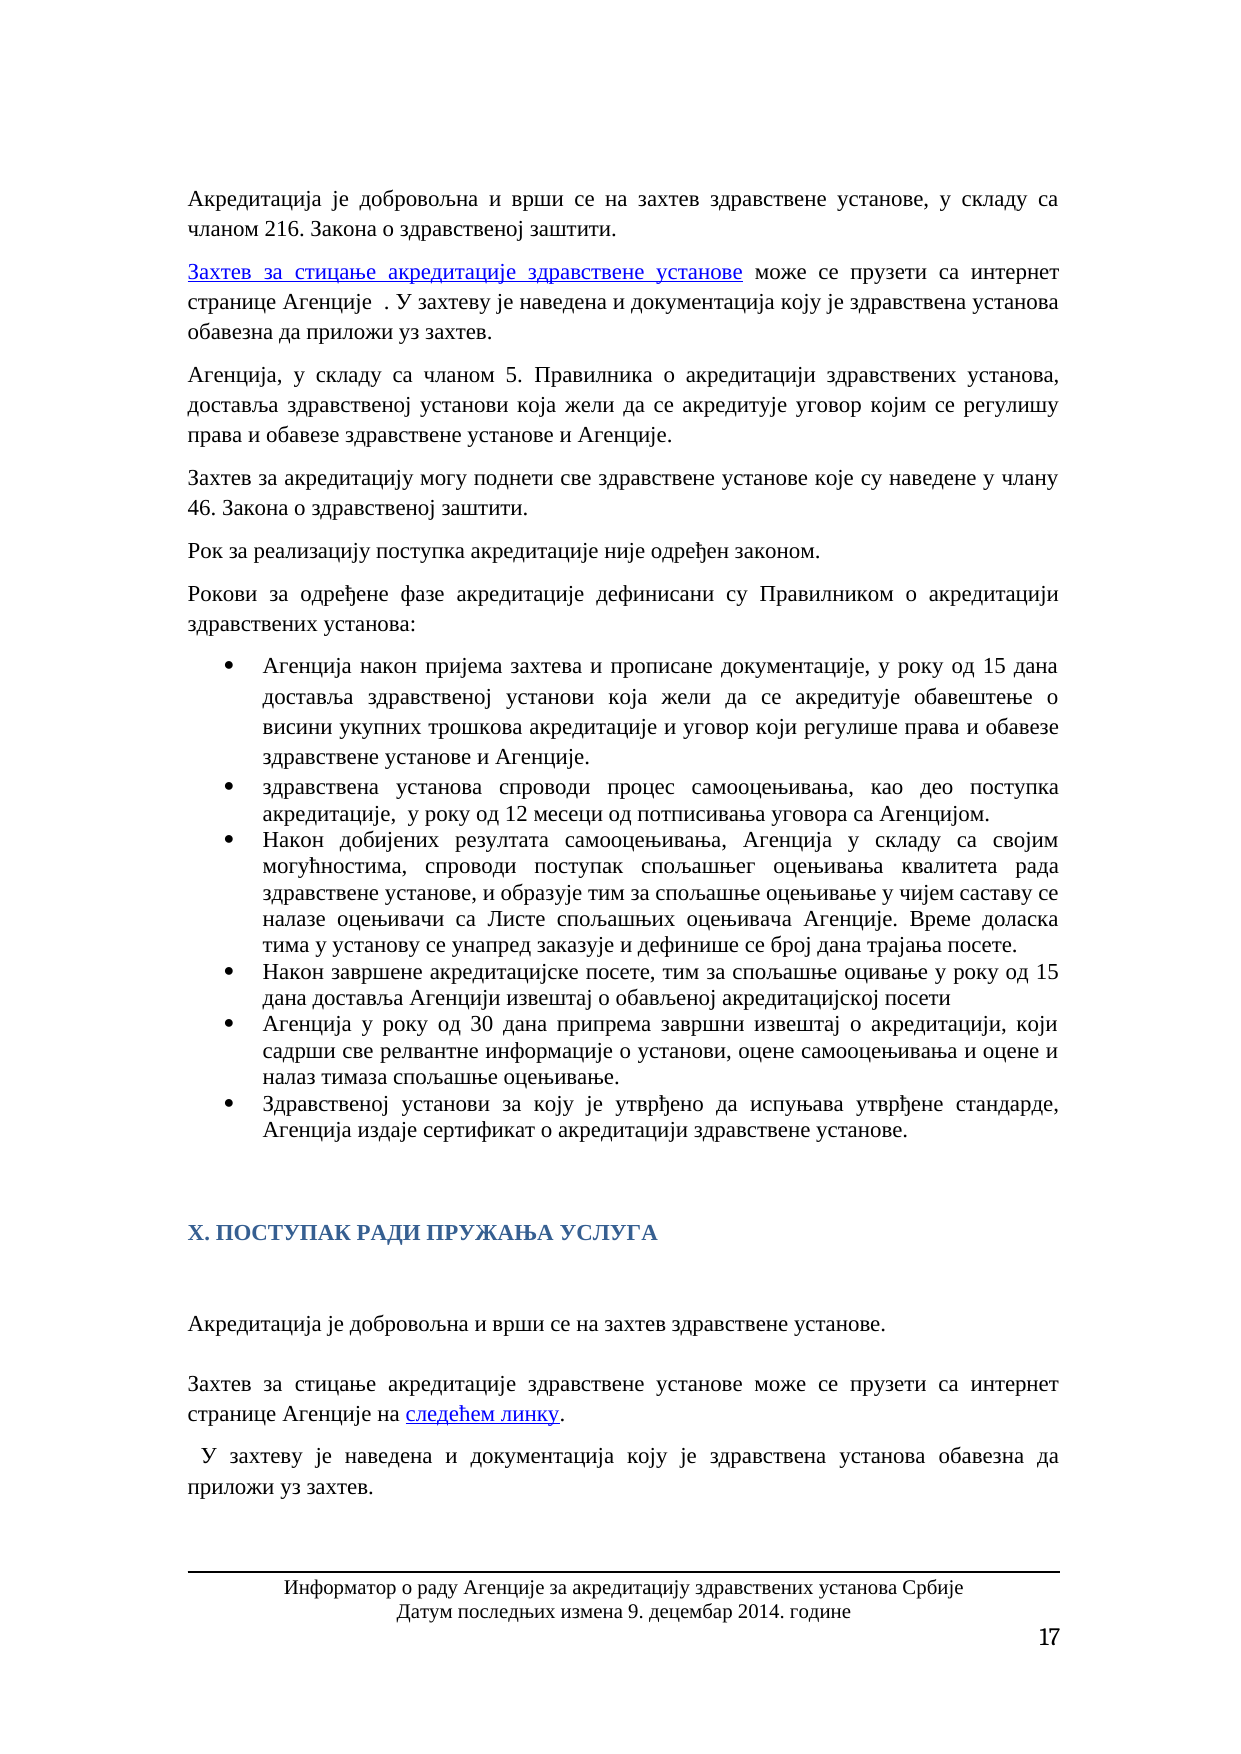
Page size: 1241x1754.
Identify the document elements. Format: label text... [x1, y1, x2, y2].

text У захтеву је наведена и документација коју је здравствена установа обавезна да приложи уз захтев. [187, 1442, 1060, 1499]
text Рок за реализацију поступка акредитације није одређен законом. [187, 537, 1060, 563]
list Након добијених резултата самооцењивања, Агенција у складу са својим могућностима, спроводи поступак спољашњег оцењивања квалитета рада здравствене установе, и образује тим за спољашње оцењивање у чијем саставу се налазе оцењивачи са Листе спољашњих оцењивача Агенције. Време доласка тима у установу се унапред заказује и дефинише се број дана трајања посете. [225, 826, 1060, 958]
subtitle X. ПОСТУПАК РАДИ ПРУЖАЊА УСЛУГА [187, 1219, 1060, 1245]
text Захтев за стицање акредитације здравствене установе може се прузети са интернет странице Агенције . У захтеву је наведена и документација коју је здравствена установа обавезна да приложи уз захтев. [187, 258, 1060, 344]
list Након завршене акредитацијске посете, тим за спољашње оцивање у року од 15 дана доставља Агенцији извештај о обављеној акредитацијској посети [225, 958, 1060, 1011]
list Агенција у року од 30 дана припрема завршни извештај о акредитацији, који садрши све релвантне информације о установи, оцене самооцењивања и оцене и налаз тимаза спољашње оцењивање. [225, 1011, 1060, 1089]
list здравствена установа спроводи процес самооцењивања, као део поступка акредитације, у року од 12 месеци од потписивања уговора са Агенцијом. [225, 773, 1060, 826]
text Рокови за одређене фазе акредитације дефинисани су Правилником о акредитацији здравствених установа: [187, 579, 1060, 636]
text Захтев за акредитацију могу поднети све здравствене установе које су наведене у члану 46. Закона о здравственој заштити. [187, 464, 1060, 521]
text Акредитација је добровољна и врши се на захтев здравствене установе. [187, 1310, 1060, 1337]
text Захтев за стицање акредитације здравствене установе може се прузети са интернет странице Агенције на следећем линку. [187, 1369, 1060, 1426]
text Агенција, у складу са чланом 5. Правилника о акредитацији здравствених установа, доставља здравственој установи која жели да се акредитује уговор којим се регулишу права и обавезе здравствене установе и Агенције. [187, 361, 1060, 448]
text Акредитација је добровољна и врши се на захтев здравствене установе, у складу са чланом 216. Закона о здравственој заштити. [187, 185, 1060, 241]
list Агенција након пријема захтева и прописане документације, у року од 15 дана доставља здравственој установи која жели да се акредитује обавештење о висини укупних трошкова акредитације и уговор који регулише права и обавезе здравствене установе и Агенције. [225, 652, 1060, 769]
list Здравственој установи за коју је утврђено да испуњава утврђене стандарде, Агенција издаје сертификат о акредитацији здравствене установе. [225, 1089, 1060, 1142]
